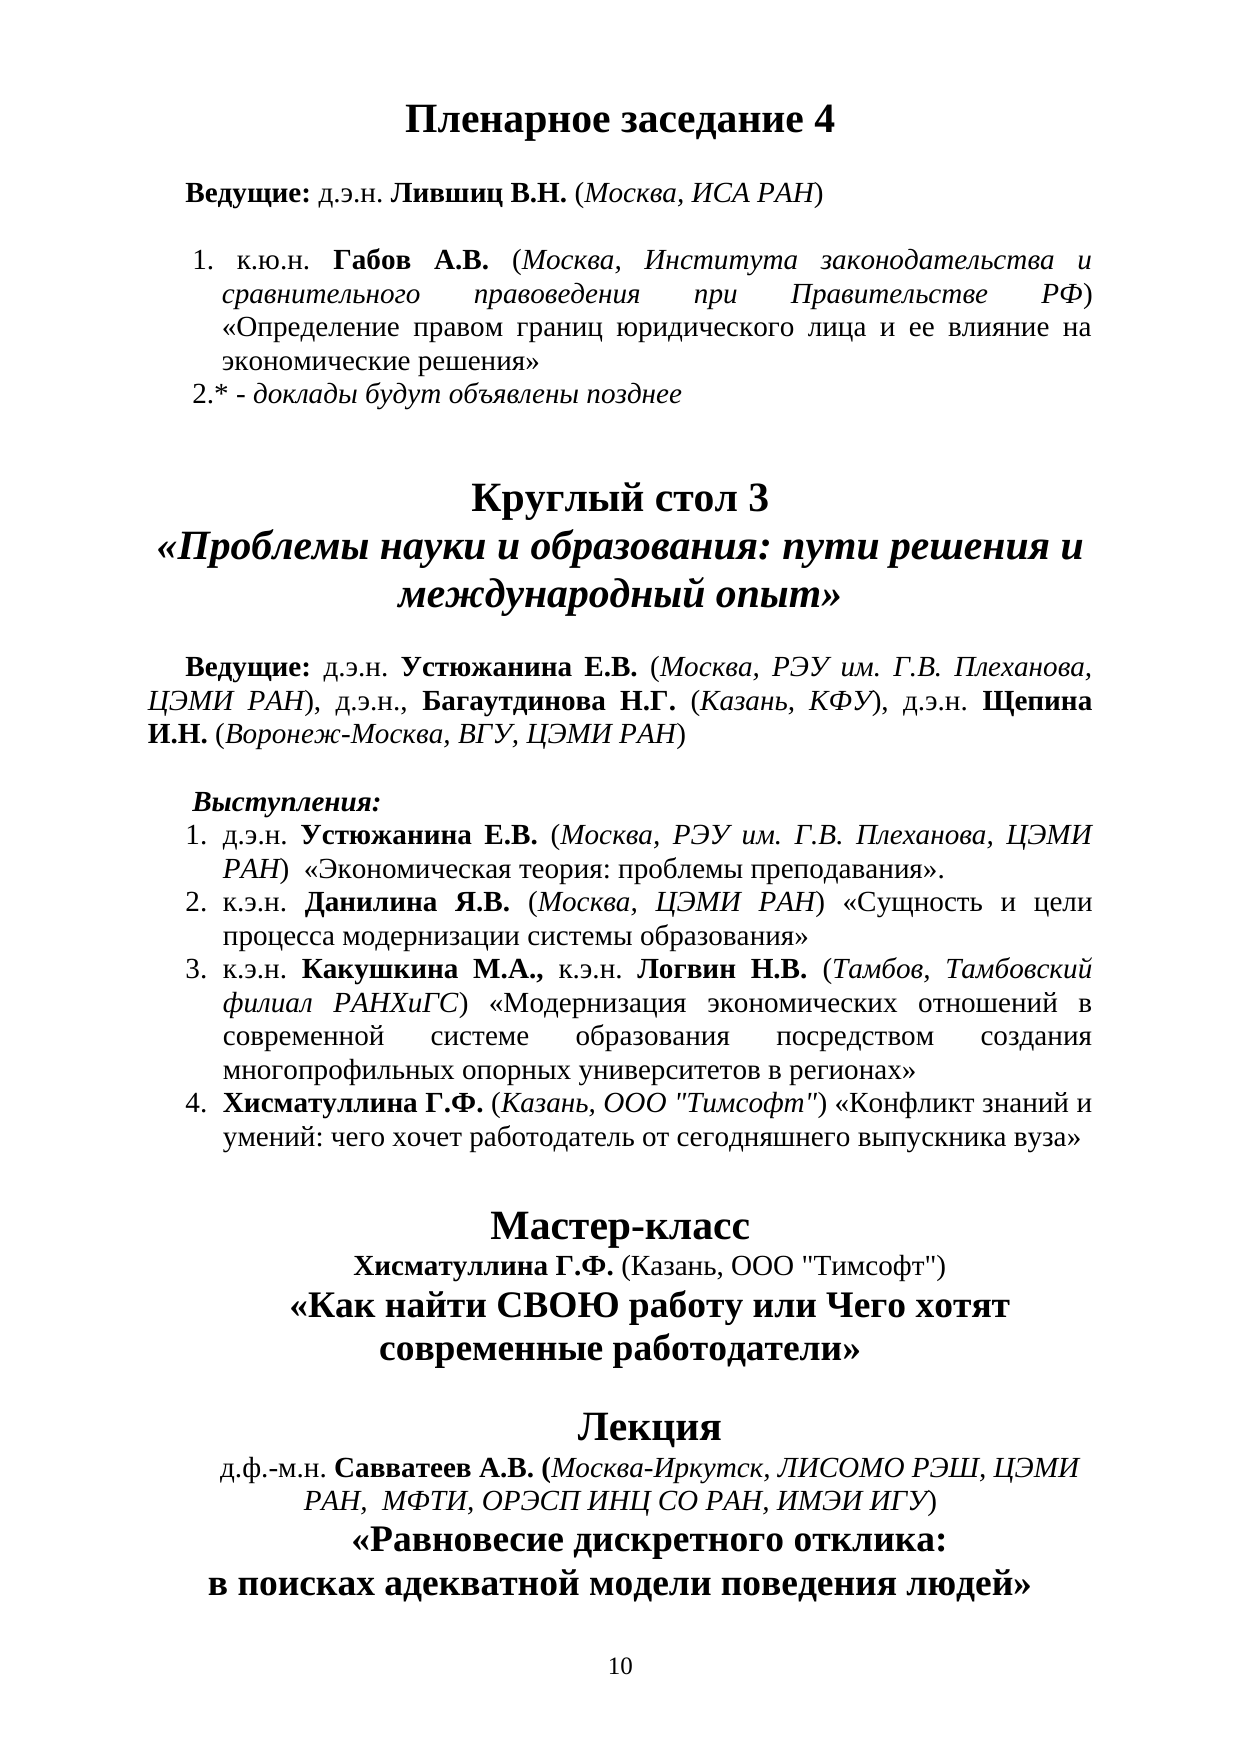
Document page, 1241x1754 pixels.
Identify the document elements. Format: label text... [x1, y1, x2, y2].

text Пленарное заседание 4 [148, 94, 1092, 142]
text Мастер-класс [148, 1201, 1092, 1248]
list д.э.н. Устюжанина Е.В. (Москва, РЭУ им. Г.В. Плеханова, ЦЭМИ РАН) «Экономическая теория: проблемы преподавания». [185, 817, 1092, 884]
list к.э.н. Какушкина М.А., к.э.н. Логвин Н.В. (Тамбов, Тамбовский филиал РАНХиГС) «Модернизация экономических отношений в современной системе образования посредством создания многопрофильных опорных университетов в регионах» [185, 951, 1092, 1086]
list Хисматуллина Г.Ф. (Казань, ООО "Тимсофт") «Конфликт знаний и умений: чего хочет работодатель от сегодняшнего выпускника вуза» [185, 1086, 1092, 1153]
text д.ф.-м.н. Савватеев А.В. (Москва-Иркутск, ЛИСОМО РЭШ, ЦЭМИ РАН, МФТИ, ОРЭСП ИНЦ СО РАН, ИМЭИ ИГУ) [148, 1450, 1092, 1517]
text Хисматуллина Г.Ф. (Казань, ООО "Тимсофт") [148, 1248, 1092, 1282]
text «Как найти СВОЮ работу или Чего хотят современные работодатели» [148, 1282, 1092, 1368]
list к.э.н. Данилина Я.В. (Москва, ЦЭМИ РАН) «Сущность и цели процесса модернизации системы образования» [185, 884, 1092, 951]
text Ведущие: д.э.н. Устюжанина Е.В. (Москва, РЭУ им. Г.В. Плеханова, ЦЭМИ РАН), д.э.н., Багаутдинова Н.Г. (Казань, КФУ), д.э.н. Щепина И.Н. (Воронеж-Москва, ВГУ, ЦЭМИ РАН) [148, 649, 1092, 750]
text Выступления: [148, 784, 1092, 817]
text «Проблемы науки и образования: пути решения и международный опыт» [148, 520, 1092, 616]
text 2.* - доклады будут объявлены позднее [192, 376, 1092, 410]
text «Равновесие дискретного отклика: в поисках адекватной модели поведения людей» [148, 1517, 1092, 1603]
text Лекция [148, 1402, 1092, 1450]
text 1. к.ю.н. Габов А.В. (Москва, Института законодательства и сравнительного правоведения при Правительстве РФ) «Определение правом границ юридического лица и ее влияние на экономические решения» [192, 242, 1092, 376]
text Круглый стол 3 [148, 472, 1092, 520]
text Ведущие: д.э.н. Лившиц В.Н. (Москва, ИСА РАН) [148, 175, 1092, 209]
